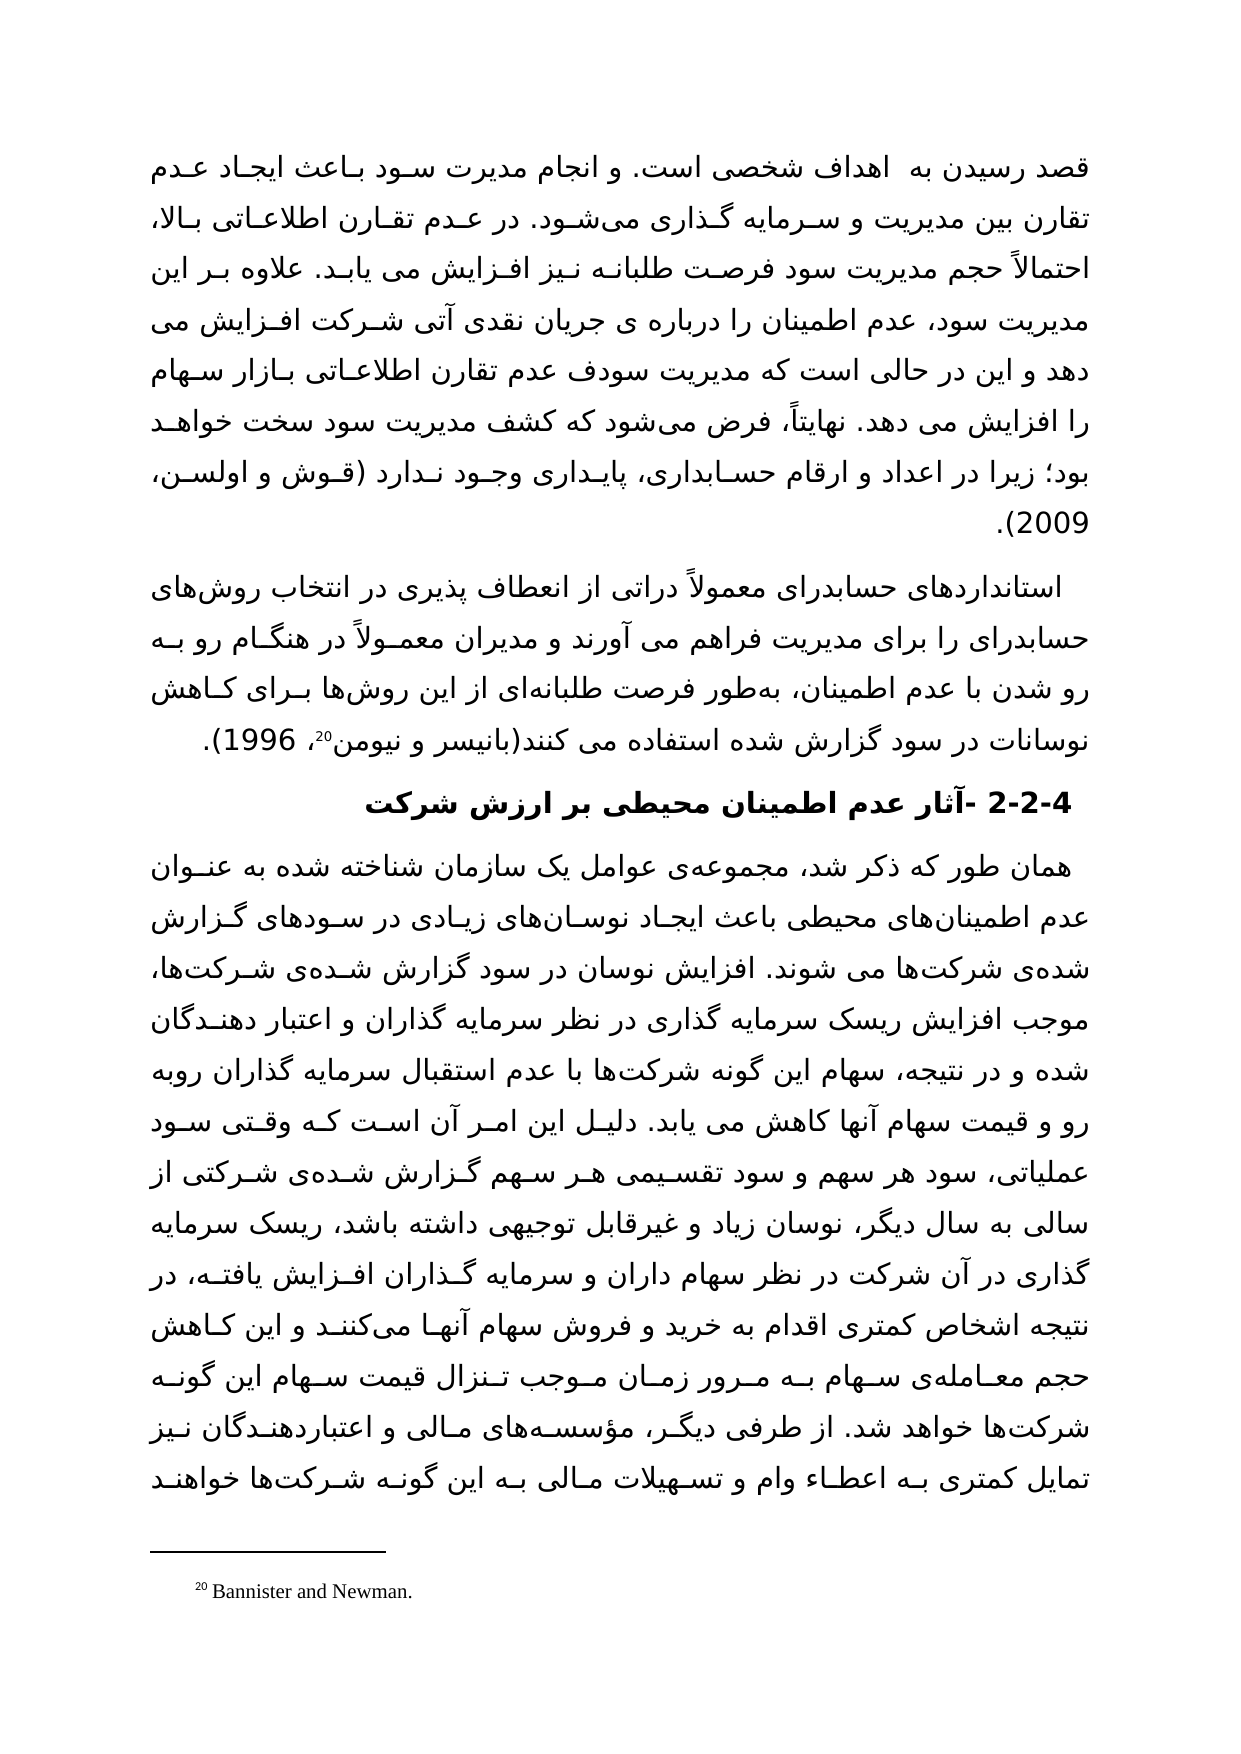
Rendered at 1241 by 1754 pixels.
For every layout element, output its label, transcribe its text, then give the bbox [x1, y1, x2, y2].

subtitle 2-2-4 -آثار عدم اطمینان محیطی بر ارزش شرکت [150, 786, 1090, 820]
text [150, 850, 1090, 1495]
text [150, 150, 1090, 541]
text استانداردهای حسابدرای معمولاً دراتی از انعطاف پذیری در انتخاب روش‌های حسابدرای را برای مدیریت فراهم می آورند و مدیران معمولاً در هنگام رو به رو شدن با عدم اطمینان، به‌طور فرصت طلبانه‌ای از این روش‌ها برای کاهش نوسانات در سود گزارش شده استفاده می کنند(بانیسر و نیومن، 1996). [150, 570, 1090, 757]
